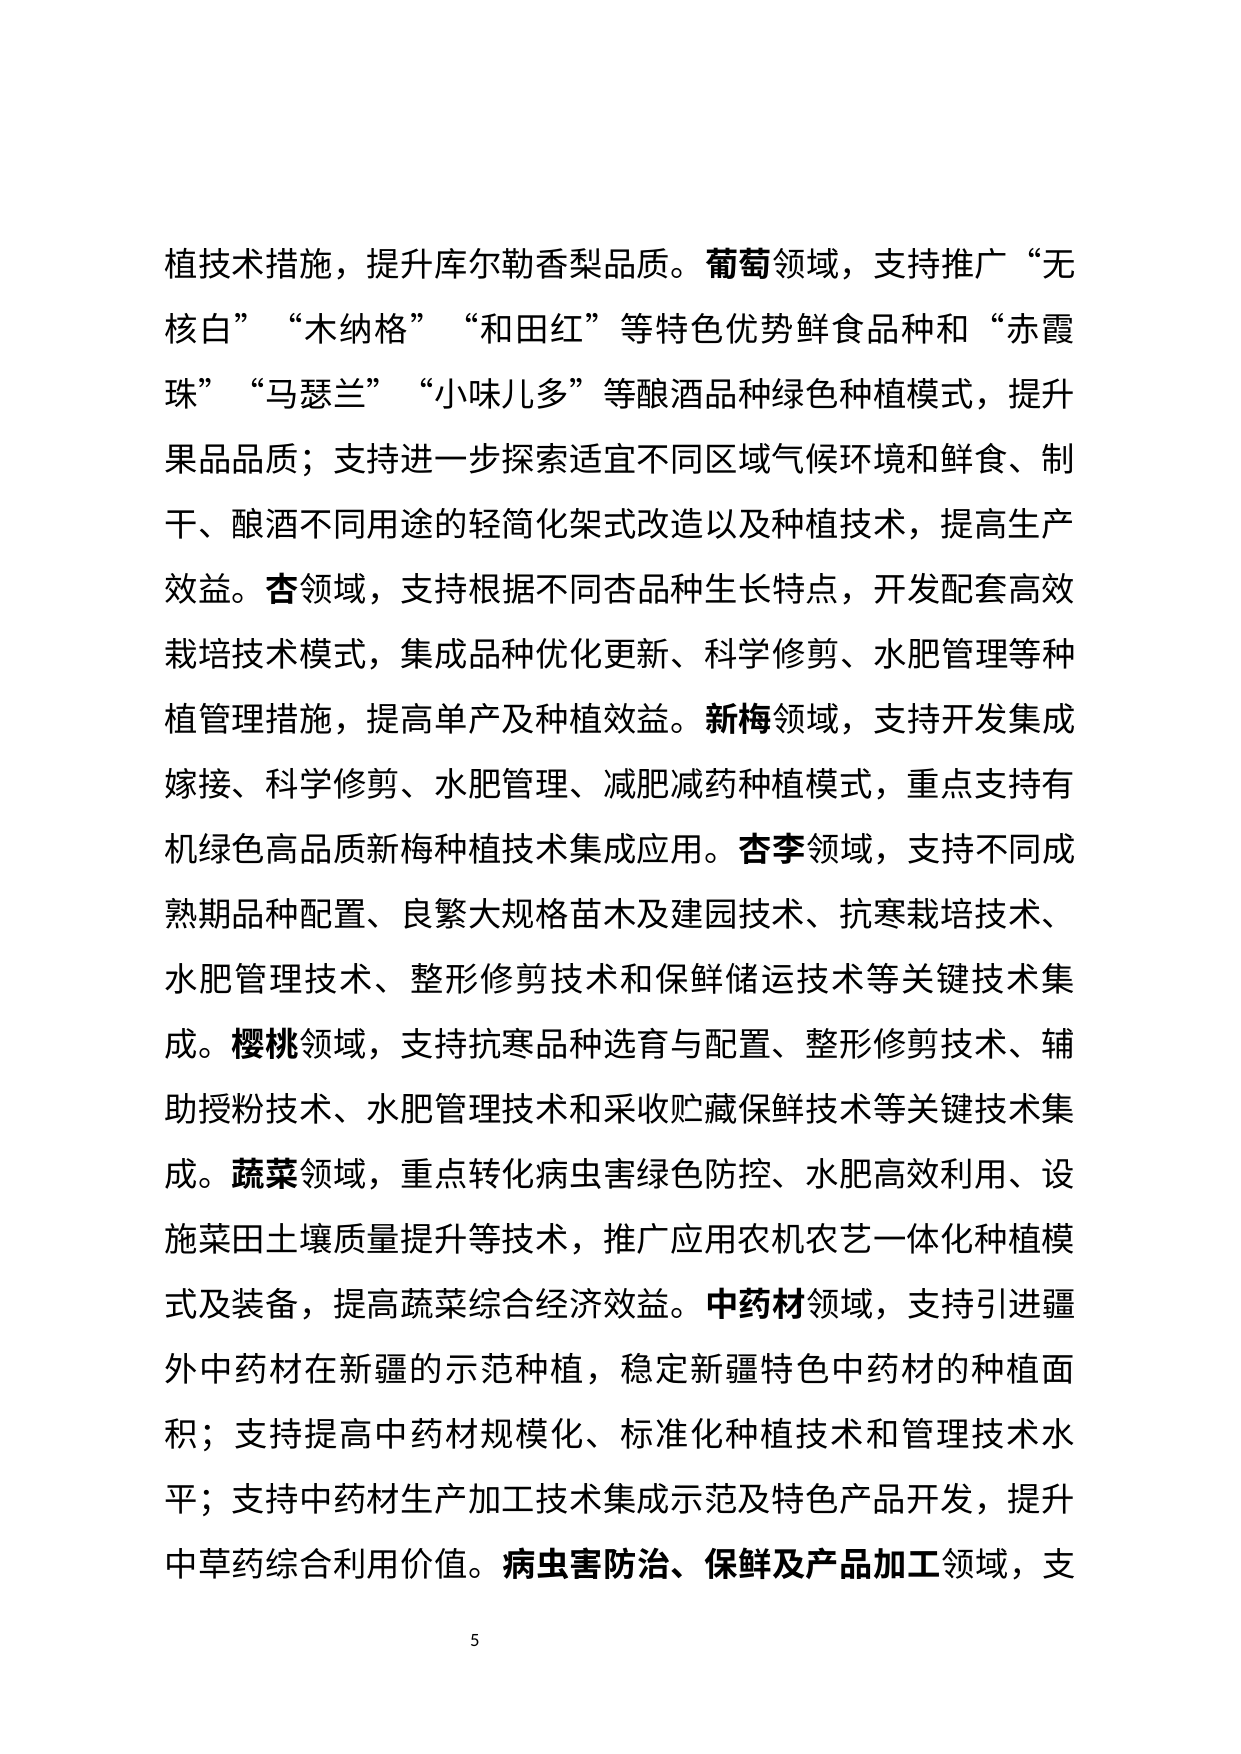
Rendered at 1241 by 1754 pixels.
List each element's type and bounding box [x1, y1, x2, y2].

text [164, 230, 1076, 1595]
